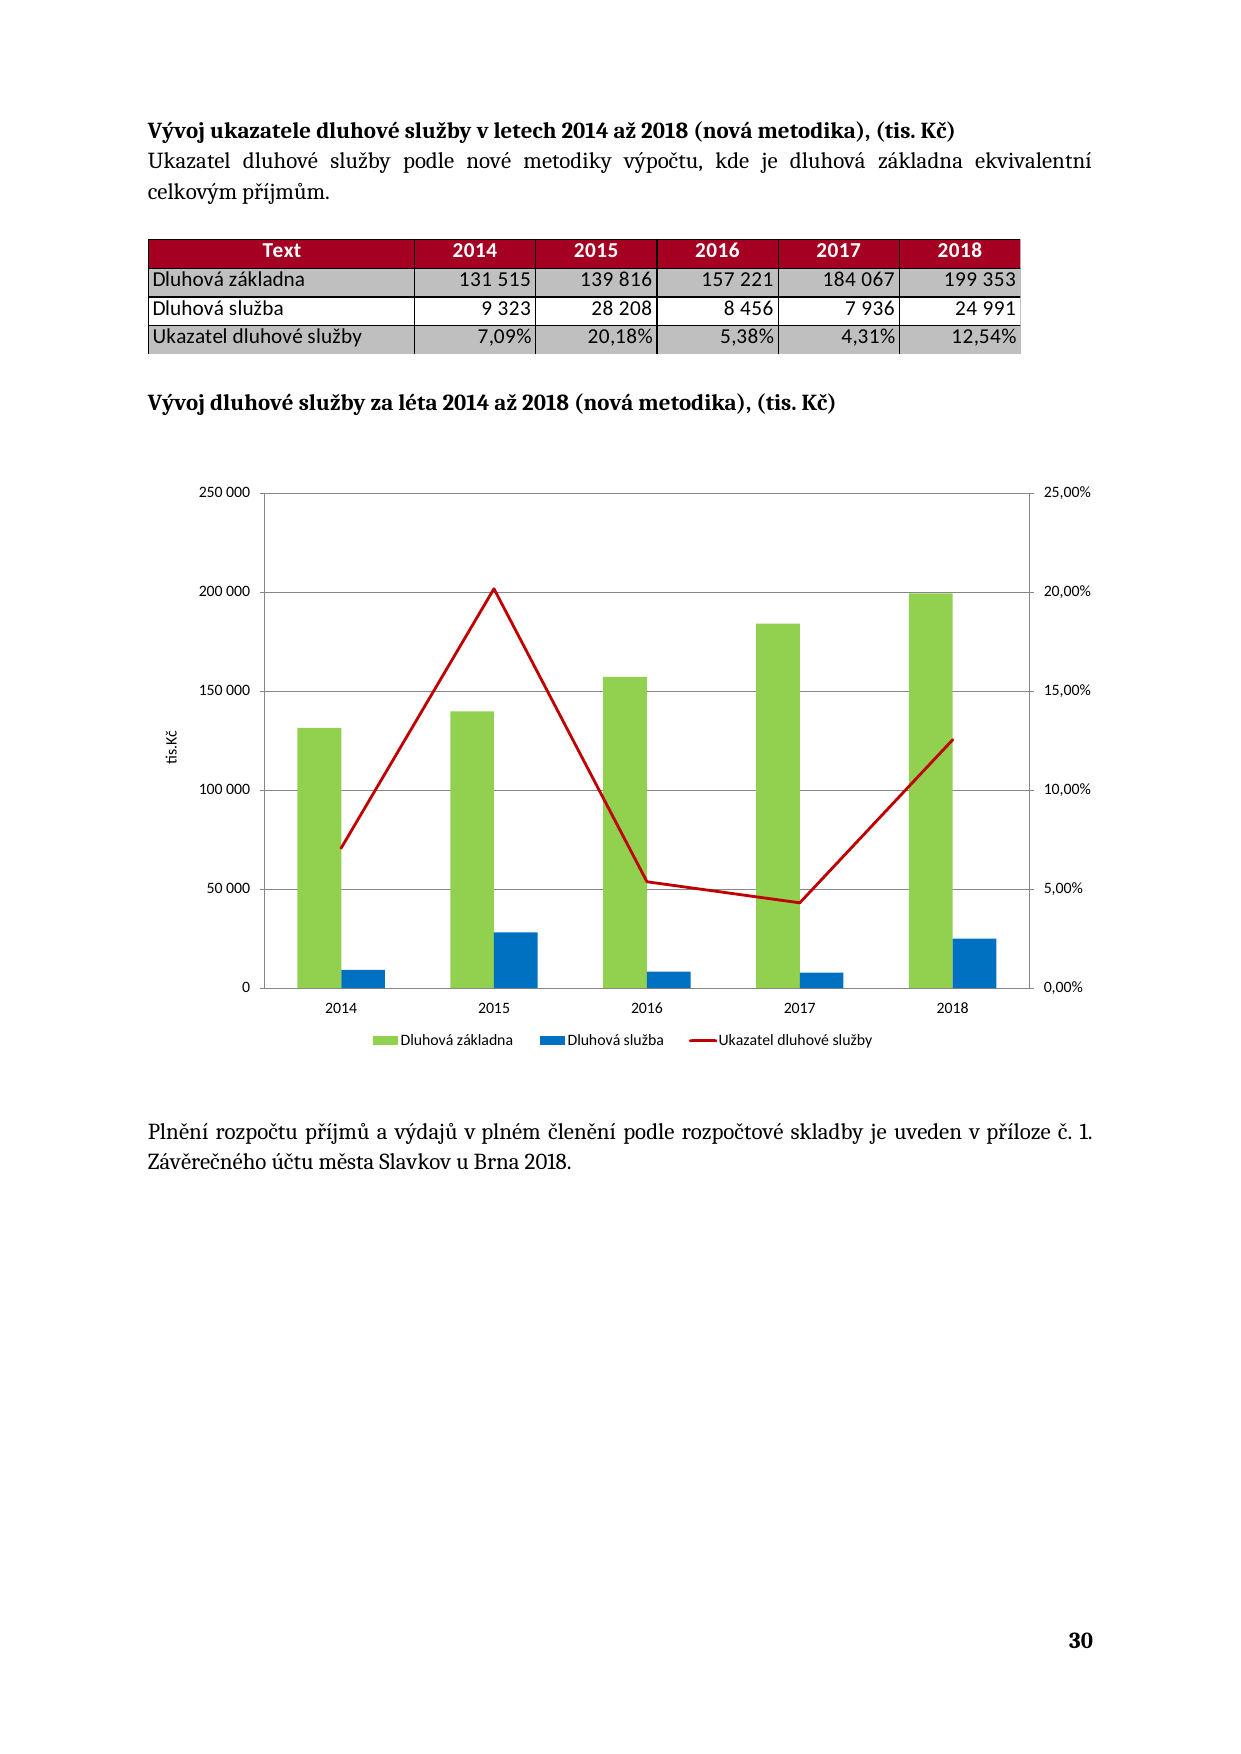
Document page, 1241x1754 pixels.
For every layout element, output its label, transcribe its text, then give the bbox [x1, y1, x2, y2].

text Vývoj ukazatele dluhové služby v letech 2014 až 2018 (nová metodika), (tis. Kč) [148, 118, 1093, 144]
text Ukazatel dluhové služby podle nové metodiky výpočtu, kde je dluhová základna ekvivalentní celkovým příjmům. [148, 148, 1093, 205]
text Vývoj dluhové služby za léta 2014 až 2018 (nová metodika), (tis. Kč) [148, 389, 1093, 416]
text Plnění rozpočtu příjmů a výdajů v plném členění podle rozpočtové skladby je uveden v příloze č. 1. Závěrečného účtu města Slavkov u Brna 2018. [148, 1118, 1093, 1175]
